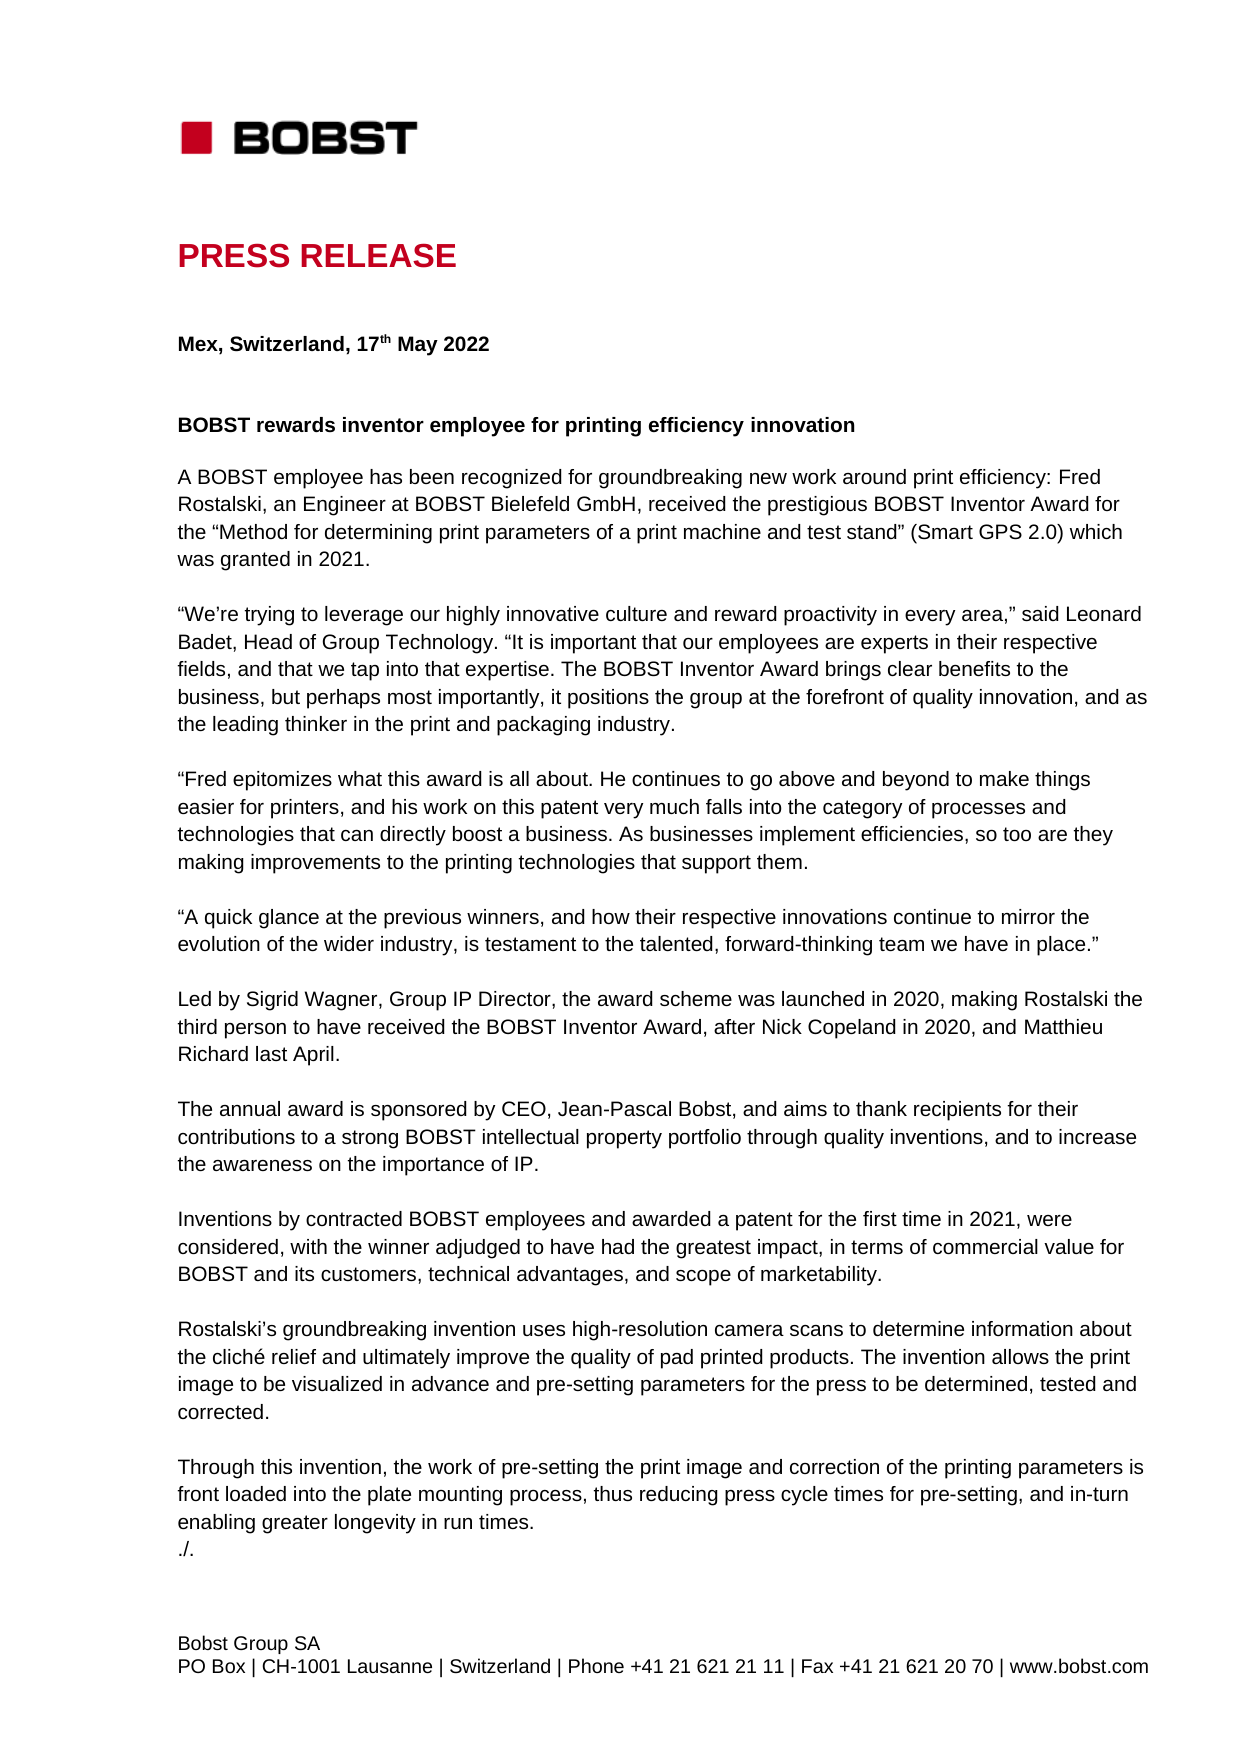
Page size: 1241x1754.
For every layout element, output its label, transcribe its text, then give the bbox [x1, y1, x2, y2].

text “We’re trying to leverage our highly innovative culture and reward proactivity in every area,” said Leonard Badet, Head of Group Technology. “It is important that our employees are experts in their respective fields, and that we tap into that expertise. The BOBST Inventor Award brings clear benefits to the business, but perhaps most importantly, it positions the group at the forefront of quality innovation, and as the leading thinker in the print and packaging industry. [177, 602, 1152, 736]
text BOBST rewards inventor employee for printing efficiency innovation [177, 410, 1152, 437]
text Rostalski’s groundbreaking invention uses high-resolution camera scans to determine information about the cliché relief and ultimately improve the quality of pad printed products. The invention allows the print image to be visualized in advance and pre-setting parameters for the press to be determined, tested and corrected. [177, 1317, 1152, 1424]
text A BOBST employee has been recognized for groundbreaking new work around print efficiency: Fred Rostalski, an Engineer at BOBST Bielefeld GmbH, received the prestigious BOBST Inventor Award for the “Method for determining print parameters of a print machine and test stand” (Smart GPS 2.0) which was granted in 2021. [177, 465, 1152, 571]
text Through this invention, the work of pre-setting the print image and correction of the printing parameters is front loaded into the plate mounting process, thus reducing press cycle times for pre-setting, and in-turn enabling greater longevity in run times. [177, 1455, 1152, 1534]
text ./. [177, 1537, 1152, 1561]
text Inventions by contracted BOBST employees and awarded a patent for the first time in 2021, were considered, with the winner adjudged to have had the greatest impact, in terms of commercial value for BOBST and its customers, technical advantages, and scope of marketability. [177, 1207, 1152, 1286]
text “Fred epitomizes what this award is all about. He continues to go above and beyond to make things easier for printers, and his work on this patent very much falls into the category of processes and technologies that can directly boost a business. As businesses implement efficiencies, so too are they making improvements to the printing technologies that support them. [177, 767, 1152, 874]
text PRESS RELEASE [177, 236, 1152, 275]
text “A quick glance at the previous winners, and how their respective innovations continue to mirror the evolution of the wider industry, is testament to the talented, forward-thinking team we have in place.” [177, 905, 1152, 956]
text Mex, Switzerland, 17th May 2022 [177, 329, 1152, 356]
text The annual award is sponsored by CEO, Jean-Pascal Bobst, and aims to thank recipients for their contributions to a strong BOBST intellectual property portfolio through quality inventions, and to increase the awareness on the importance of IP. [177, 1097, 1152, 1176]
text Led by Sigrid Wagner, Group IP Director, the award scheme was launched in 2020, making Rostalski the third person to have received the BOBST Inventor Award, after Nick Copeland in 2020, and Matthieu Richard last April. [177, 987, 1152, 1066]
